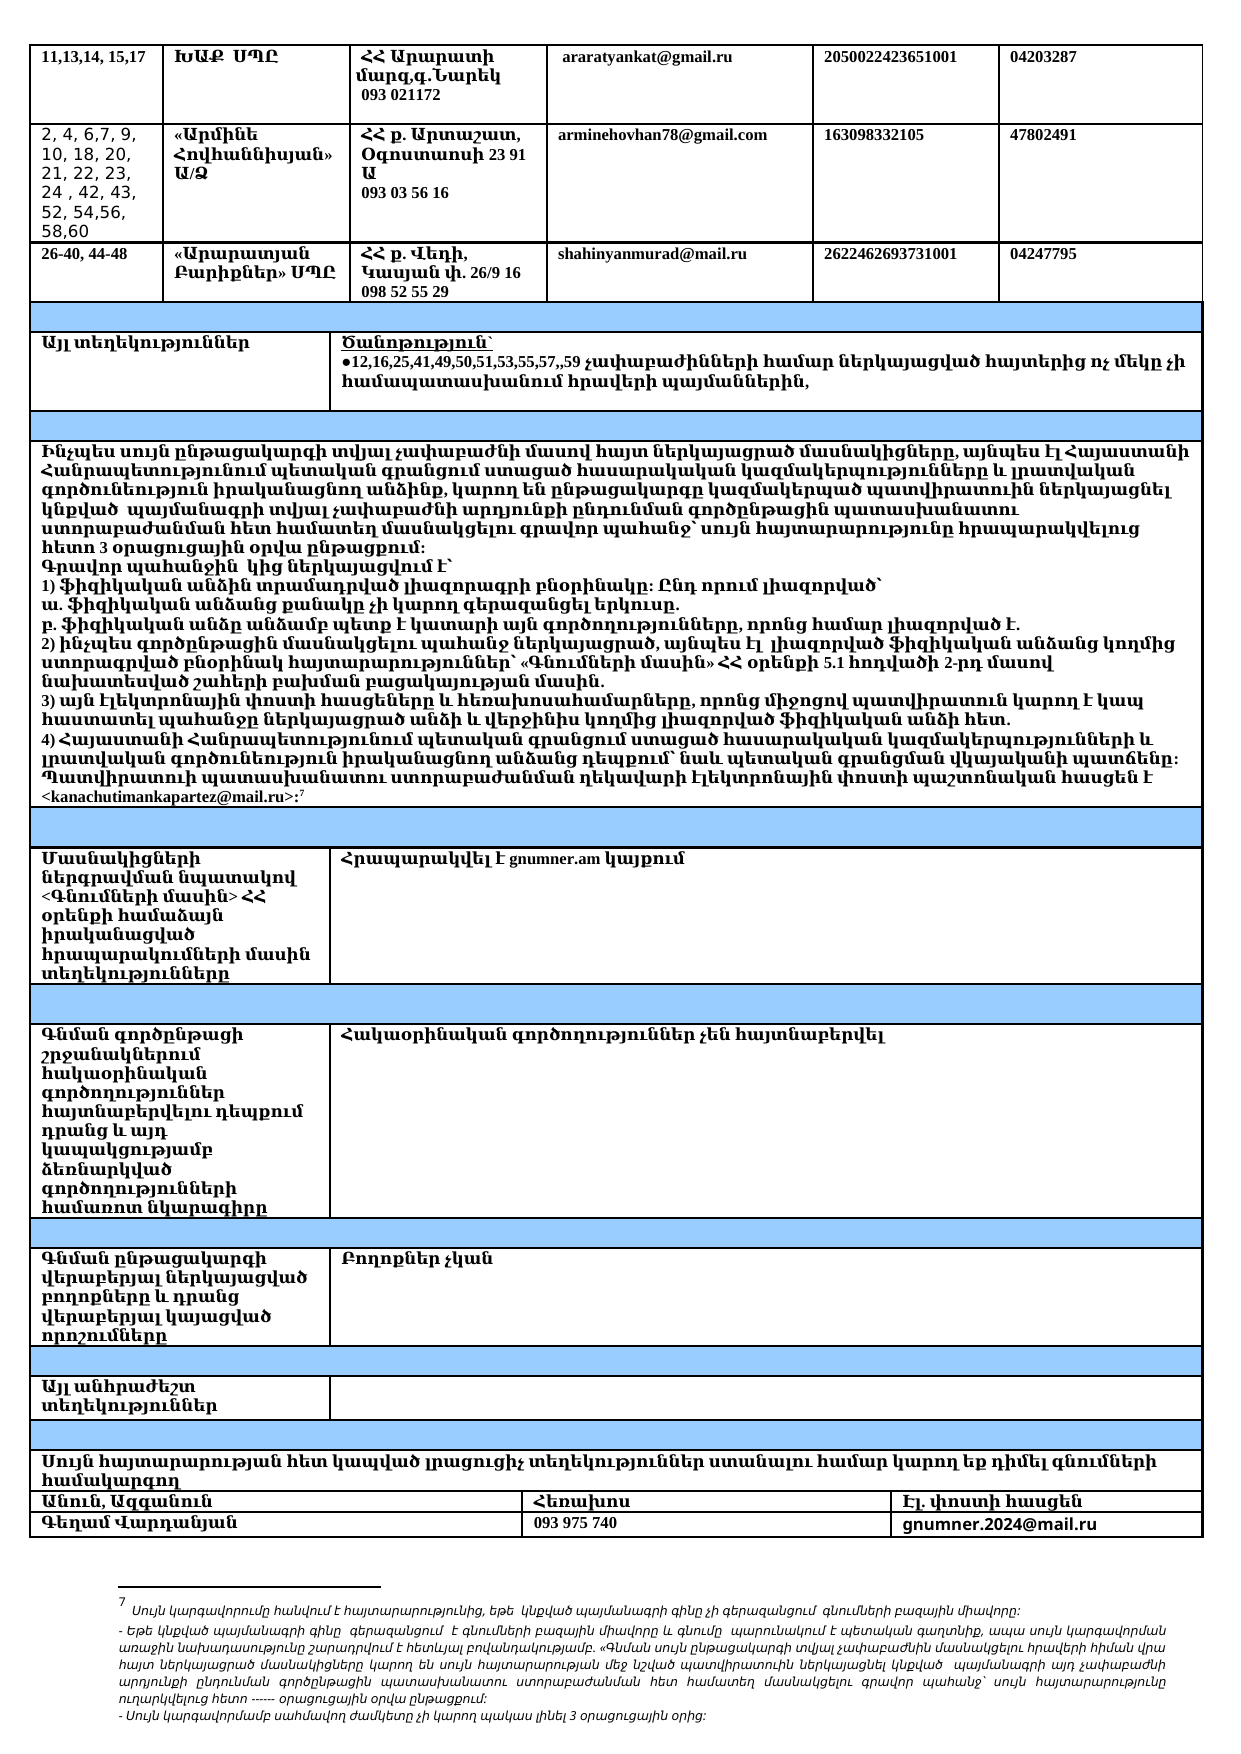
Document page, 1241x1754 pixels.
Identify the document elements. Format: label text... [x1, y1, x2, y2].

table_cell [31, 1421, 1201, 1449]
table_cell [31, 1347, 1201, 1375]
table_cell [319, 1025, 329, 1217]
table_cell 093 975 740 [523, 1513, 890, 1536]
table_cell arminehovhan78@gmail.com [548, 125, 812, 241]
table_cell 47802491 [1000, 125, 1202, 241]
table_cell Այլ տեղեկություններ [31, 333, 329, 410]
table_cell [331, 1377, 1201, 1419]
table_cell Մասնակիցների ներգրավման նպատակով <Գնումների մասին> ՀՀ օրենքի համաձայն իրականացված հրապարակումների մասին տեղեկությունները [31, 849, 329, 983]
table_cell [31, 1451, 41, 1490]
table_cell [31, 1219, 1201, 1247]
table_cell 04203287 [1000, 46, 1202, 123]
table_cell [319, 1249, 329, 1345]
table_cell 163098332105 [814, 125, 998, 241]
table_cell [31, 303, 1201, 331]
table_cell Հակաօրինական գործողություններ չեն հայտնաբերվել [331, 1025, 1201, 1217]
table_cell ՀՀ ք. Վեդի, Կասյան փ. 26/9 16 098 52 55 29 [351, 244, 546, 301]
table_cell Բողոքներ չկան [331, 1249, 1201, 1345]
table_cell Հրապարակվել է gnumner.am կայքում [331, 849, 1201, 983]
table_cell ՀՀ ք. Արտաշատ, Օգոստաոսի 23 91 Ա 093 03 56 16 [351, 125, 546, 241]
table_cell 2050022423651001 [814, 46, 998, 123]
table_cell ՀՀ Արարատի մարզ,գ․Նարեկ 093 021172 [351, 46, 546, 123]
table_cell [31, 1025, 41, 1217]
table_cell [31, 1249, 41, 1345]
table_cell 11,13,14, 15,17 [31, 46, 162, 123]
table_cell ԽԱՔ ՍՊԸ [164, 46, 349, 123]
table_cell «Արմինե Հովհաննիսյան» Ա/Ձ [164, 125, 349, 241]
table_cell 04247795 [1000, 244, 1202, 301]
table_cell 26-40, 44-48 [31, 244, 162, 301]
table_cell «Արարատյան Բարիքներ» ՍՊԸ [164, 244, 349, 301]
table_cell araratyankat@gmail.ru [548, 46, 812, 123]
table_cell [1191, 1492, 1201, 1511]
table_cell Ինչպես սույն ընթացակարգի տվյալ չափաբաժնի մասով հայտ ներկայացրած մասնակիցները, այնպես էլ Հայաստանի Հանրապետությունում պետական գրանցում ստացած հասարակական կազմակերպությունները և լրատվական գործունեություն իրականացնող անձինք, կարող են ընթացակարգը կազմակերպած պատվիրատուին ներկայացնել կնքված պայմանագրի տվյալ չափաբաժնի արդյունքի ընդունման գործընթացին պատասխանատու ստորաբաժանման հետ համատեղ մասնակցելու գրավոր պահանջ՝ սույն հայտարարությունը հրապարակվելուց հետո 3 օրացուցային օրվա ընթացքում: Գրավոր պահանջին կից ներկայացվում է՝ 1) ֆիզիկական անձին տրամադրված լիազորագրի բնօրինակը: Ընդ որում լիազորված՝ ա. ֆիզիկական անձանց քանակը չի կարող գերազանցել երկուսը. բ. ֆիզիկական անձը անձամբ պետք է կատարի այն գործողությունները, որոնց համար լիազորված է. 2) ինչպես գործընթացին մասնակցելու պահանջ ներկայացրած, այնպես էլ լիազորված ֆիզիկական անձանց կողմից ստորագրված բնօրինակ հայտարարություններ՝ «Գնումների մասին» ՀՀ օրենքի 5.1 հոդվածի 2-րդ մասով նախատեսված շահերի բախման բացակայության մասին. 3) այն էլեկտրոնային փոստի հասցեները և հեռախոսահամարները, որոնց միջոցով պատվիրատուն կարող է կապ հաստատել պահանջը ներկայացրած անձի և վերջինիս կողմից լիազորված ֆիզիկական անձի հետ. 4) Հայաստանի Հանրապետությունում պետական գրանցում ստացած հասարակական կազմակերպությունների և լրատվական գործունեություն իրականացնող անձանց դեպքում՝ նաև պետական գրանցման վկայականի պատճենը: Պատվիրատուի պատասխանատու ստորաբաժանման ղեկավարի էլեկտրոնային փոստի պաշտոնական հասցեն է <kanachutimankapartez@mail.ru>: [31, 442, 1201, 806]
table_cell 2, 4, 6,7, 9, 10, 18, 20, 21, 22, 23, 24 , 42, 43, 52, 54,56, 58,60 [31, 125, 162, 241]
table_cell [31, 985, 1201, 1023]
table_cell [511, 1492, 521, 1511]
table_cell Ծանոթություն` ●12,16,25,41,49,50,51,53,55,57,,59 չափաբաժինների համար ներկայացված հայտերից ոչ մեկը չի համապատասխանում հրավերի պայմաններին, [331, 333, 1201, 410]
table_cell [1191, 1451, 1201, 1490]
table_cell gnumner.2024@mail.ru [892, 1513, 1201, 1536]
table_cell Այլ անհրաժեշտ տեղեկություններ [31, 1377, 329, 1419]
table_cell [31, 808, 1201, 846]
table_cell 2622462693731001 [814, 244, 998, 301]
table_cell Գեղամ Վարդանյան [31, 1513, 521, 1536]
table_cell shahinyanmurad@mail.ru [548, 244, 812, 301]
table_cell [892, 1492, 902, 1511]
table_cell [31, 412, 1201, 440]
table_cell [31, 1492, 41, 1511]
